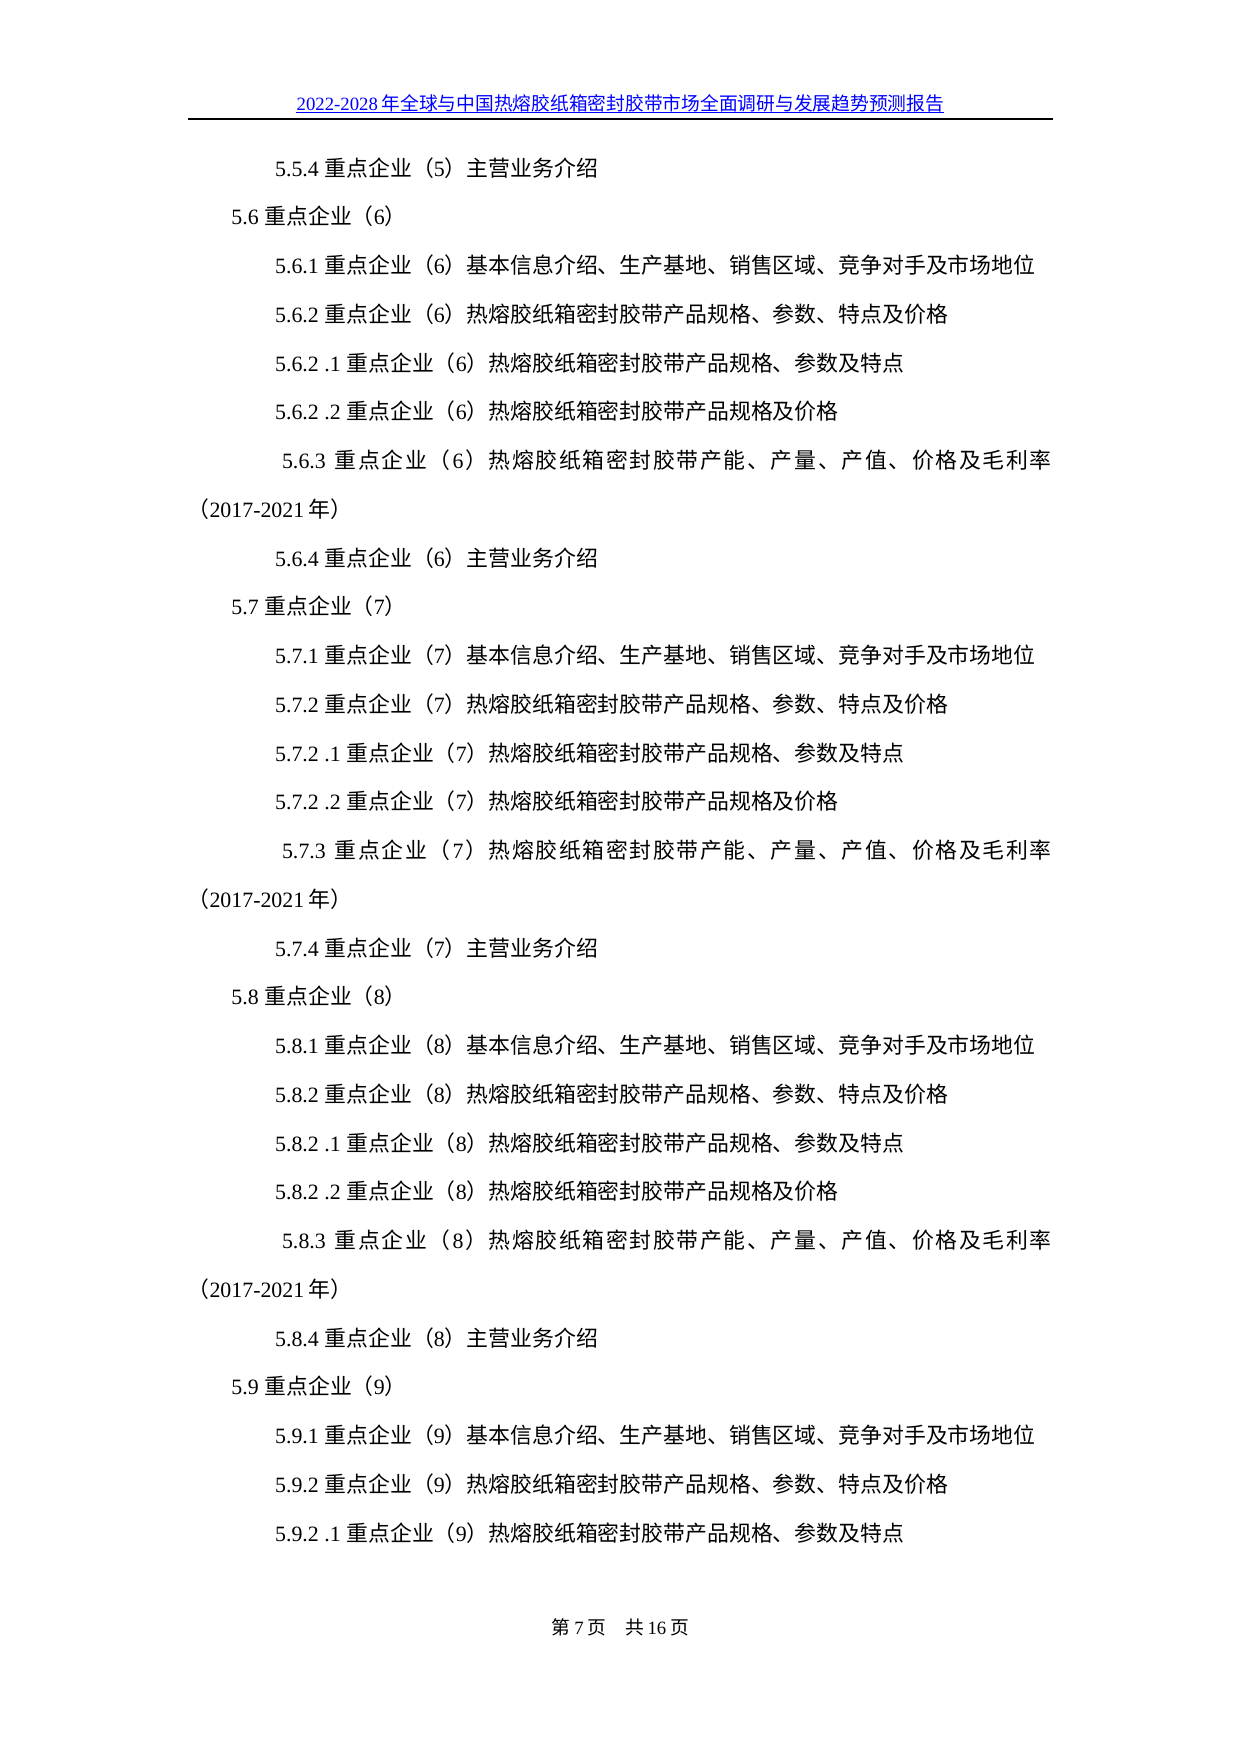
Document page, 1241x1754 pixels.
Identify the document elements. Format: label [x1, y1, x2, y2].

text [187, 150, 1053, 1548]
